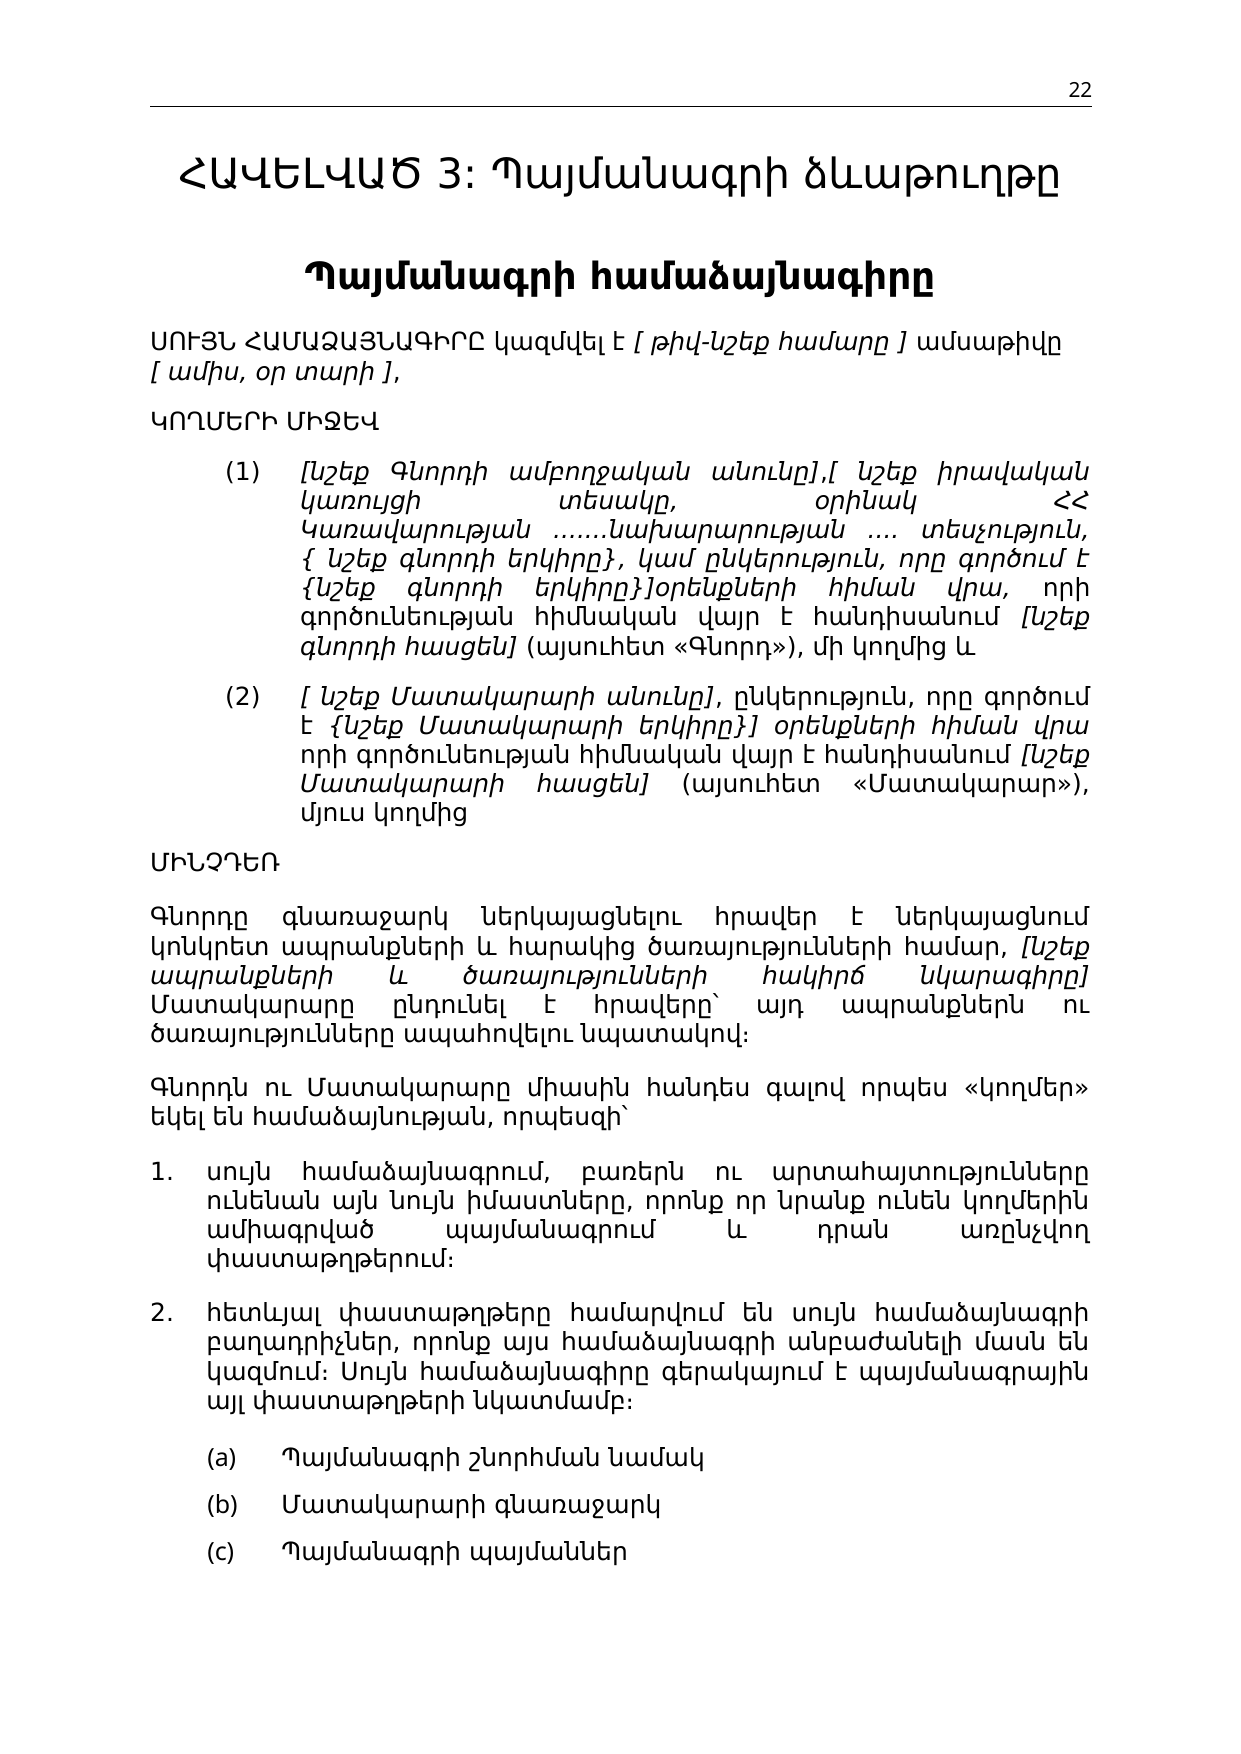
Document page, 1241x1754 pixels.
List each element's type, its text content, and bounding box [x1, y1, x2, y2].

text Գնորդն ու Մատակարարը միասին հանդես գալով որպես «կողմեր» եկել են համաձայնության, որպեսզի՝ [150, 1073, 1090, 1132]
text 1. սույն համաձայնագրում, բառերն ու արտահայտությունները ունենան այն նույն իմաստները, որոնք որ նրանք ունեն կողմերին ամիագրված պայմանագրում և դրան առընչվող փաստաթղթերում։ [150, 1157, 1090, 1273]
subtitle ՀԱՎԵԼՎԱԾ 3: Պայմանագրի ձևաթուղթը [150, 150, 1090, 198]
text Պայմանագրի համաձայնագիրը [150, 255, 1090, 298]
text 2. հետևյալ փաստաթղթերը համարվում են սույն համաձայնագրի բաղադրիչներ, որոնք այս համաձայնագրի անբաժանելի մասն են կազմում։ Սույն համաձայնագիրը գերակայում է պայմանագրային այլ փաստաթղթերի նկատմամբ։ [150, 1298, 1090, 1415]
list Պայմանագրի շնորհման նամակ [207, 1440, 1090, 1474]
list Մատակարարի գնառաջարկ [207, 1487, 1090, 1521]
list Պայմանագրի պայմաններ [207, 1533, 1090, 1567]
text ՍՈՒՅՆ ՀԱՄԱՁԱՅՆԱԳԻՐԸ կազմվել է [ թիվ-նշեք համարը ] ամսաթիվը [ ամիս, օր տարի ], [150, 327, 1090, 386]
text ՄԻՆՉԴԵՌ [150, 848, 1090, 877]
text ԿՈՂՄԵՐԻ ՄԻՋԵՎ [150, 407, 1090, 436]
text (1) [նշեք Գնորդի ամբողջական անունը],[ նշեք իրավական կառույցի տեսակը, օրինակ ՀՀ Կառավարության .......նախարարության .... տեսչություն, { նշեք գնորդի երկիրը}, կամ ընկերություն, որը գործում է {նշեք գնորդի երկիրը}]օրենքների հիման վրա, որի գործունեության հիմնական վայր է հանդիսանում [նշեք գնորդի հասցեն] (այսուհետ «Գնորդ»), մի կողմից և [225, 457, 1090, 661]
text (2) [ նշեք Մատակարարի անունը], ընկերություն, որը գործում է {նշեք Մատակարարի երկիրը}] օրենքների հիման վրա որի գործունեության հիմնական վայր է հանդիսանում [նշեք Մատակարարի հասցեն] (այսուհետ «Մատակարար»), մյուս կողմից [225, 682, 1090, 827]
text Գնորդը գնառաջարկ ներկայացնելու հրավեր է ներկայացնում կոնկրետ ապրանքների և հարակից ծառայությունների համար, [նշեք ապրանքների և ծառայությունների հակիրճ նկարագիրը] Մատակարարը ընդունել է հրավերը՝ այդ ապրանքներն ու ծառայությունները ապահովելու նպատակով։ [150, 902, 1090, 1048]
